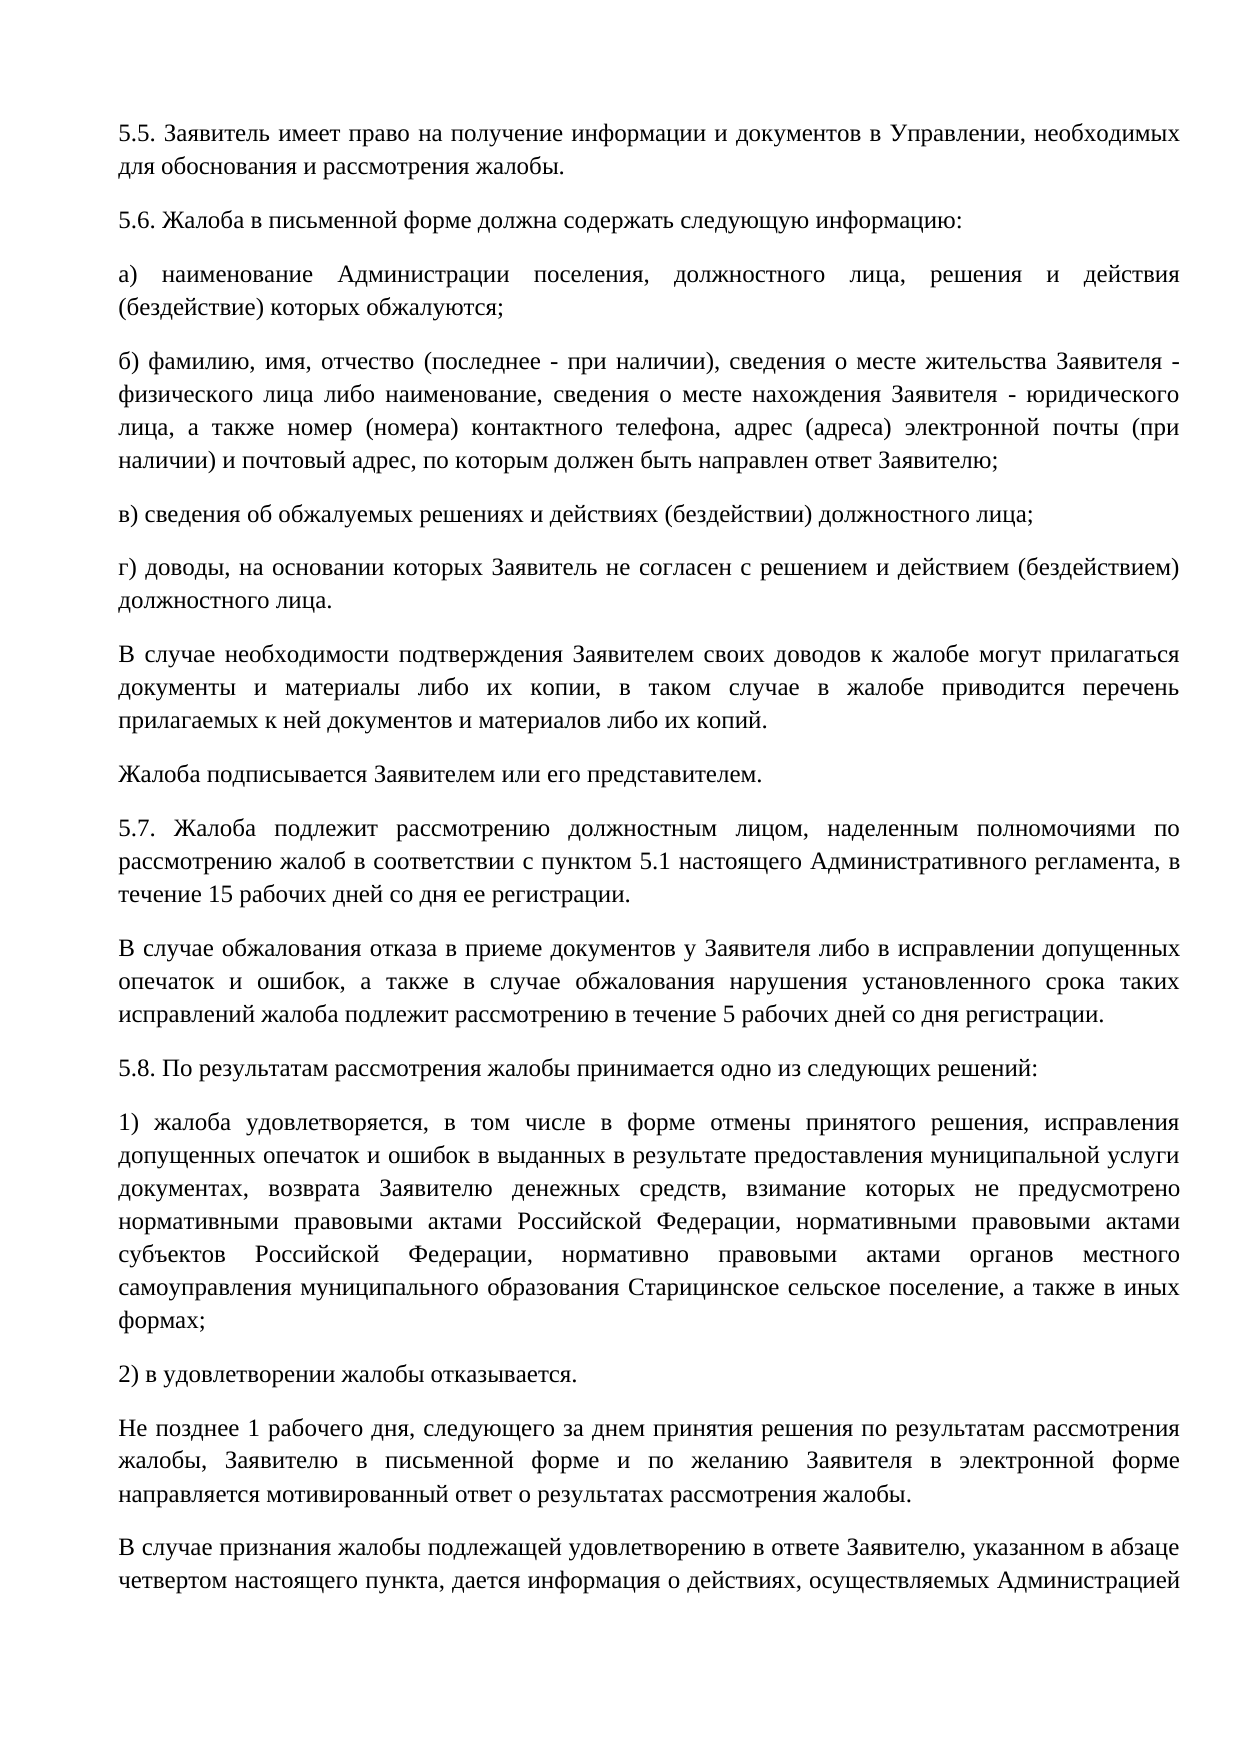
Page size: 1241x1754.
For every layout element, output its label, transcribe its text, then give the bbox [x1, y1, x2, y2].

text г) доводы, на основании которых Заявитель не согласен с решением и действием (бездействием) должностного лица. [118, 552, 1181, 614]
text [118, 1532, 1181, 1594]
text в) сведения об обжалуемых решениях и действиях (бездействии) должностного лица; [118, 499, 1181, 527]
text 2) в удовлетворении жалобы отказывается. [118, 1359, 1181, 1387]
text Не позднее 1 рабочего дня, следующего за днем принятия решения по результатам рассмотрения жалобы, Заявителю в письменной форме и по желанию Заявителя в электронной форме направляется мотивированный ответ о результатах рассмотрения жалобы. [118, 1413, 1181, 1507]
text а) наименование Администрации поселения, должностного лица, решения и действия (бездействие) которых обжалуются; [118, 259, 1181, 321]
text 5.8. По результатам рассмотрения жалобы принимается одно из следующих решений: [118, 1053, 1181, 1082]
text Жалоба подписывается Заявителем или его представителем. [118, 759, 1181, 788]
text б) фамилию, имя, отчество (последнее - при наличии), сведения о месте жительства Заявителя - физического лица либо наименование, сведения о месте нахождения Заявителя - юридического лица, а также номер (номера) контактного телефона, адрес (адреса) электронной почты (при наличии) и почтовый адрес, по которым должен быть направлен ответ Заявителю; [118, 346, 1181, 473]
text В случае необходимости подтверждения Заявителем своих доводов к жалобе могут прилагаться документы и материалы либо их копии, в таком случае в жалобе приводится перечень прилагаемых к ней документов и материалов либо их копий. [118, 639, 1181, 734]
text 1) жалоба удовлетворяется, в том числе в форме отмены принятого решения, исправления допущенных опечаток и ошибок в выданных в результате предоставления муниципальной услуги документах, возврата Заявителю денежных средств, взимание которых не предусмотрено нормативными правовыми актами Российской Федерации, нормативными правовыми актами субъектов Российской Федерации, нормативно правовыми актами органов местного самоуправления муниципального образования Старицинское сельское поселение, а также в иных формах; [118, 1107, 1181, 1334]
text 5.5. Заявитель имеет право на получение информации и документов в Управлении, необходимых для обоснования и рассмотрения жалобы. [118, 118, 1181, 180]
text 5.7. Жалоба подлежит рассмотрению должностным лицом, наделенным полномочиями по рассмотрению жалоб в соответствии с пунктом 5.1 настоящего Административного регламента, в течение 15 рабочих дней со дня ее регистрации. [118, 813, 1181, 908]
text В случае обжалования отказа в приеме документов у Заявителя либо в исправлении допущенных опечаток и ошибок, а также в случае обжалования нарушения установленного срока таких исправлений жалоба подлежит рассмотрению в течение 5 рабочих дней со дня регистрации. [118, 933, 1181, 1028]
text 5.6. Жалоба в письменной форме должна содержать следующую информацию: [118, 205, 1181, 234]
